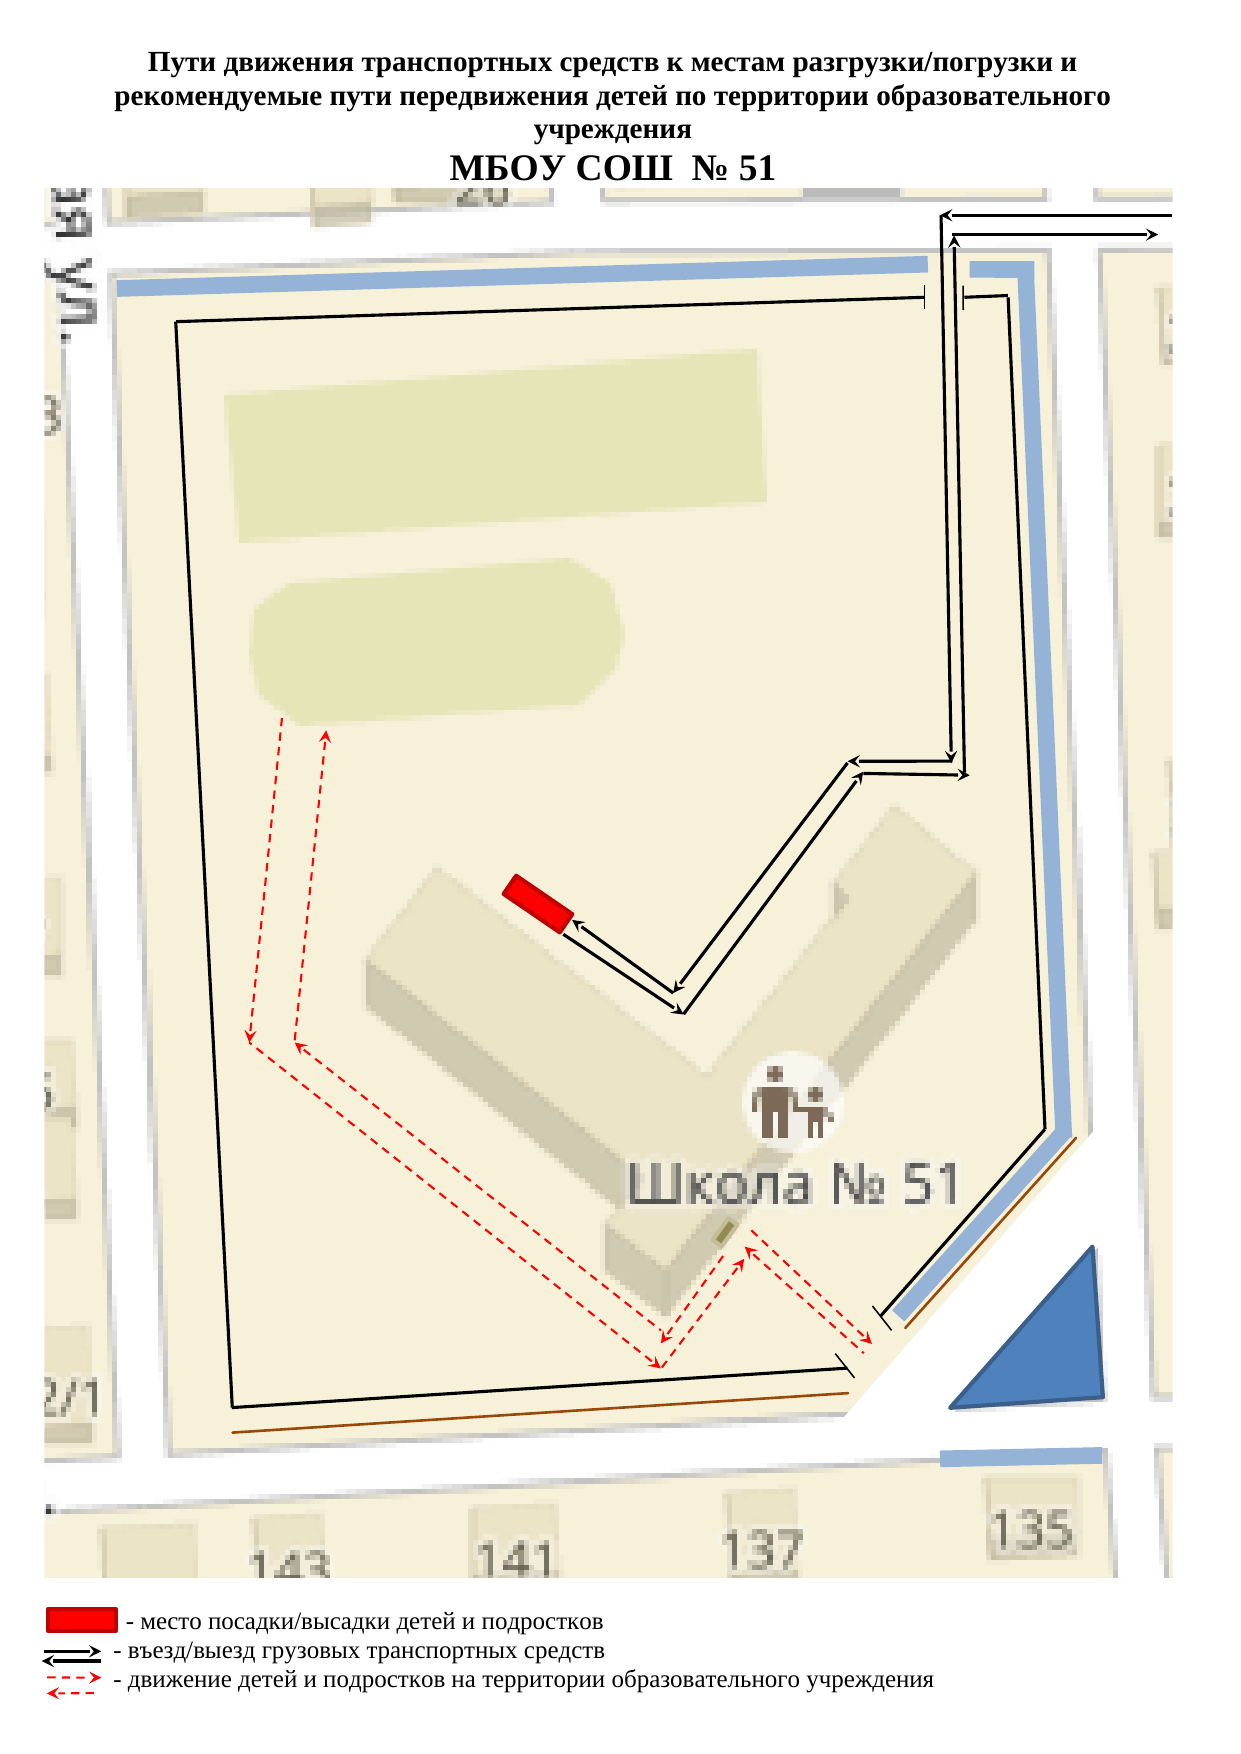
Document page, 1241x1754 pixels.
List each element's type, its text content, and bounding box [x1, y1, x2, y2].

picture [44, 188, 1173, 1578]
text - въезд/выезд грузовых транспортных средств [44, 1635, 1181, 1664]
text МБОУ СОШ № 51 [44, 145, 1181, 188]
text - место посадки/высадки детей и подростков [44, 1606, 1181, 1635]
text - движение детей и подростков на территории образовательного учреждения [44, 1664, 1181, 1693]
text Пути движения транспортных средств к местам разгрузки/погрузки и рекомендуемые пути передвижения детей по территории образовательного учреждения [44, 44, 1181, 145]
